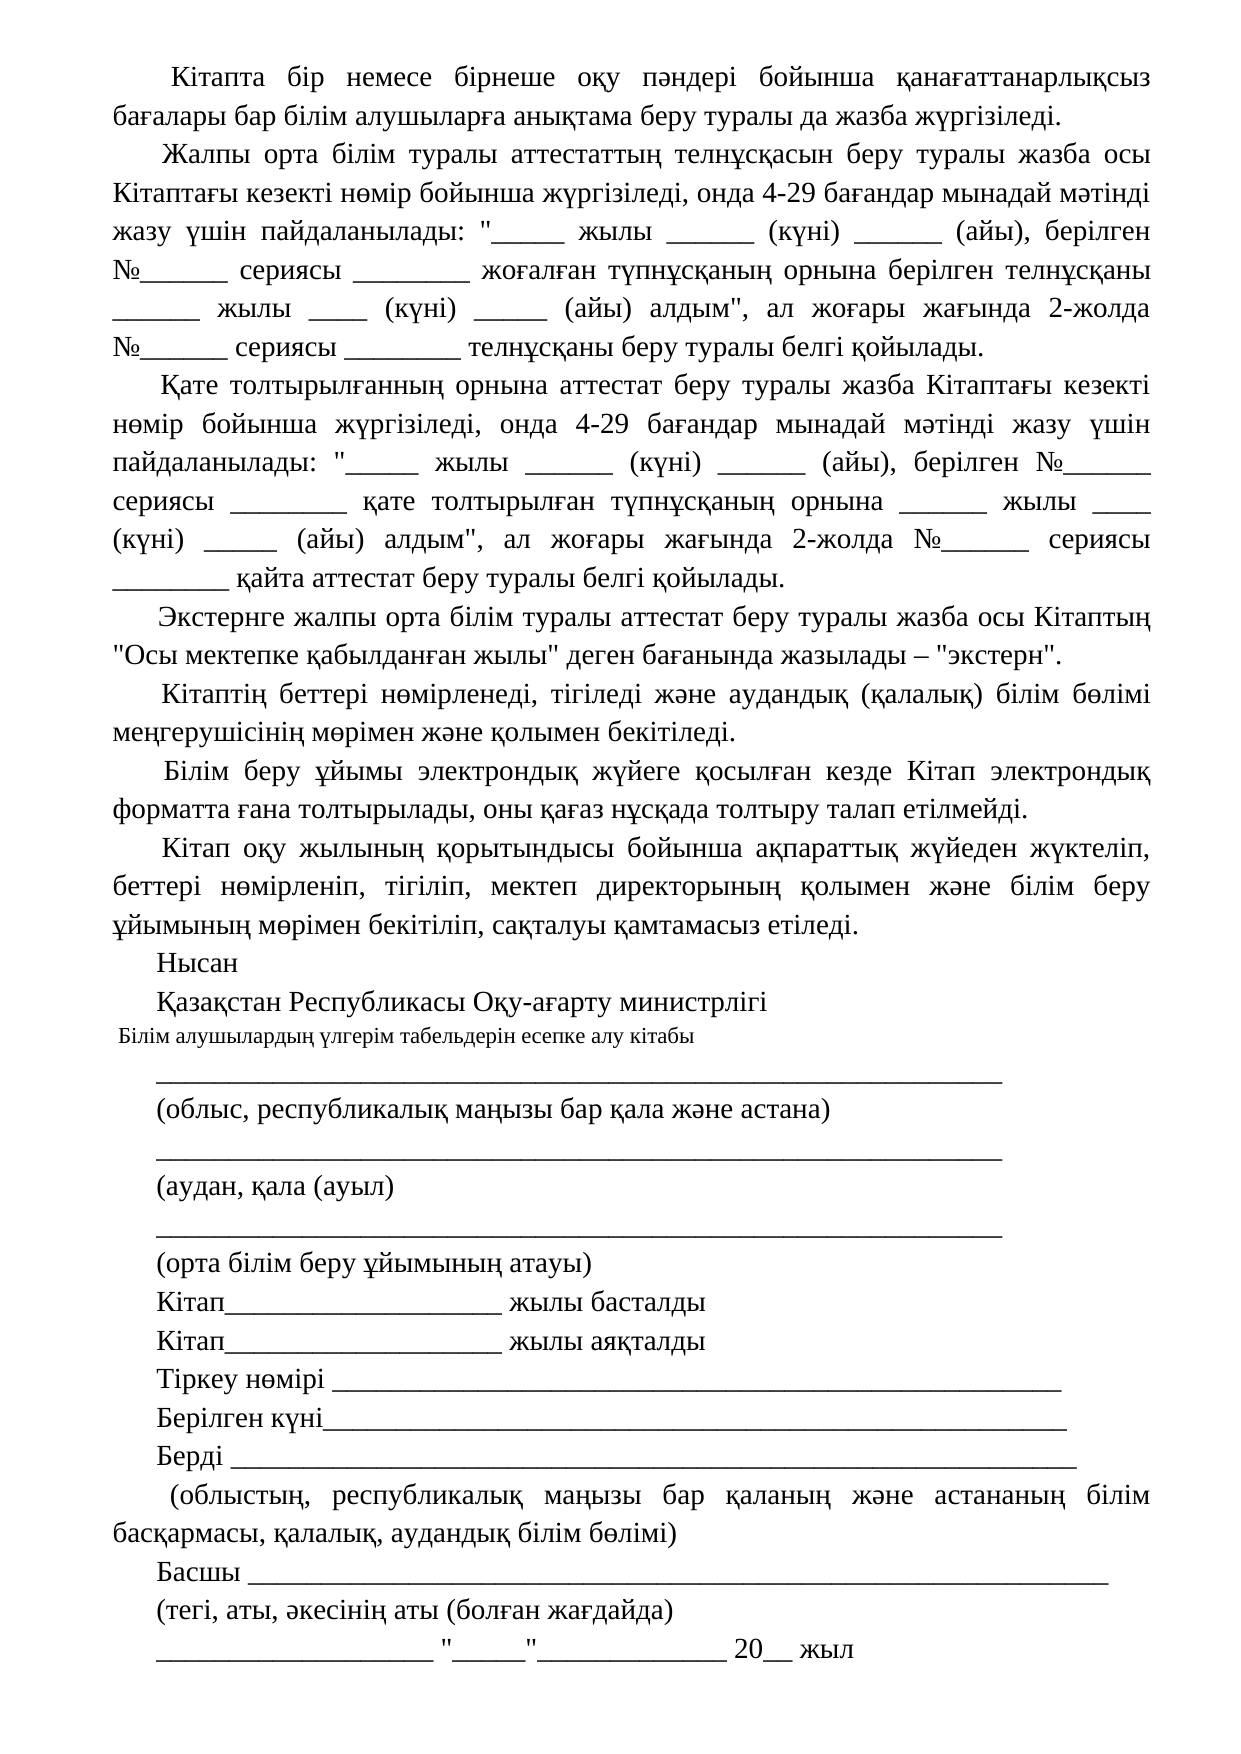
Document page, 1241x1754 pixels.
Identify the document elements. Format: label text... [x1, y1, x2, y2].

text Білім алушылардың үлгерім табельдерін есепке алу кітабы [112, 1023, 1152, 1049]
text Жалпы орта білім туралы аттестаттың телнұсқасын беру туралы жазба осы Кітаптағы кезекті нөмір бойынша жүргізіледі, онда 4-29 бағандар мынадай мәтінді жазу үшін пайдаланылады: "_____ жылы ______ (күні) ______ (айы), берілген №______ сериясы ________ жоғалған түпнұсқаның орнына берілген телнұсқаны ______ жылы ____ (күні) _____ (айы) алдым", ал жоғары жағында 2-жолда №______ сериясы ________ телнұсқаны беру туралы белгі қойылады. [112, 136, 1152, 362]
text Кітап оқу жылының қорытындысы бойынша ақпараттық жүйеден жүктеліп, беттері нөмірленіп, тігіліп, мектеп директорының қолымен және білім беру ұйымының мөрімен бекітіліп, сақталуы қамтамасыз етіледі. [112, 830, 1152, 941]
text (орта білім беру ұйымының атауы) [112, 1246, 1152, 1279]
text (облыстың, республикалық маңызы бар қаланың және астананың білім басқармасы, қалалық, аудандық білім бөлімі) [112, 1477, 1152, 1549]
text Кітаптің беттері нөмірленеді, тігіледі және аудандық (қалалық) білім бөлімі меңгерушісінің мөрімен және қолымен бекітіледі. [112, 676, 1152, 748]
text Білім беру ұйымы электрондық жүйеге қосылған кезде Кітап электрондық форматта ғана толтырылады, оны қағаз нұсқада толтыру талап етілмейді. [112, 753, 1152, 825]
text Қазақстан Республикасы Оқу-ағарту министрлігі [112, 984, 1152, 1018]
text __________________________________________________________ [112, 1207, 1152, 1241]
text ___________________ "_____"_____________ 20__ жыл [112, 1631, 1152, 1664]
text Берілген күні___________________________________________________ [112, 1400, 1152, 1433]
text __________________________________________________________ [112, 1130, 1152, 1163]
text Басшы ___________________________________________________________ [112, 1554, 1152, 1587]
text Кітап___________________ жылы аяқталды [112, 1323, 1152, 1356]
text Нысан [112, 946, 1152, 979]
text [112, 1592, 1152, 1626]
text Экстернге жалпы орта білім туралы аттестат беру туралы жазба осы Кітаптың "Осы мектепке қабылданған жылы" деген бағанында жазылады – "экстерн". [112, 599, 1152, 671]
text (аудан, қала (ауыл) [112, 1168, 1152, 1202]
text Берді __________________________________________________________ [112, 1438, 1152, 1472]
text (облыс, республикалық маңызы бар қала және астана) [112, 1091, 1152, 1125]
text __________________________________________________________ [112, 1053, 1152, 1086]
text Тіркеу нөмірі __________________________________________________ [112, 1361, 1152, 1395]
text Қате толтырылғанның орнына аттестат беру туралы жазба Кітаптағы кезекті нөмір бойынша жүргізіледі, онда 4-29 бағандар мынадай мәтінді жазу үшін пайдаланылады: "_____ жылы ______ (күні) ______ (айы), берілген №______ сериясы ________ қате толтырылған түпнұсқаның орнына ______ жылы ____ (күні) _____ (айы) алдым", ал жоғары жағында 2-жолда №______ сериясы ________ қайта аттестат беру туралы белгі қойылады. [112, 367, 1152, 594]
text Кітапта бір немесе бірнеше оқу пәндері бойынша қанағаттанарлықсыз бағалары бар білім алушыларға анықтама беру туралы да жазба жүргізіледі. [112, 59, 1152, 131]
text Кітап___________________ жылы басталды [112, 1284, 1152, 1318]
